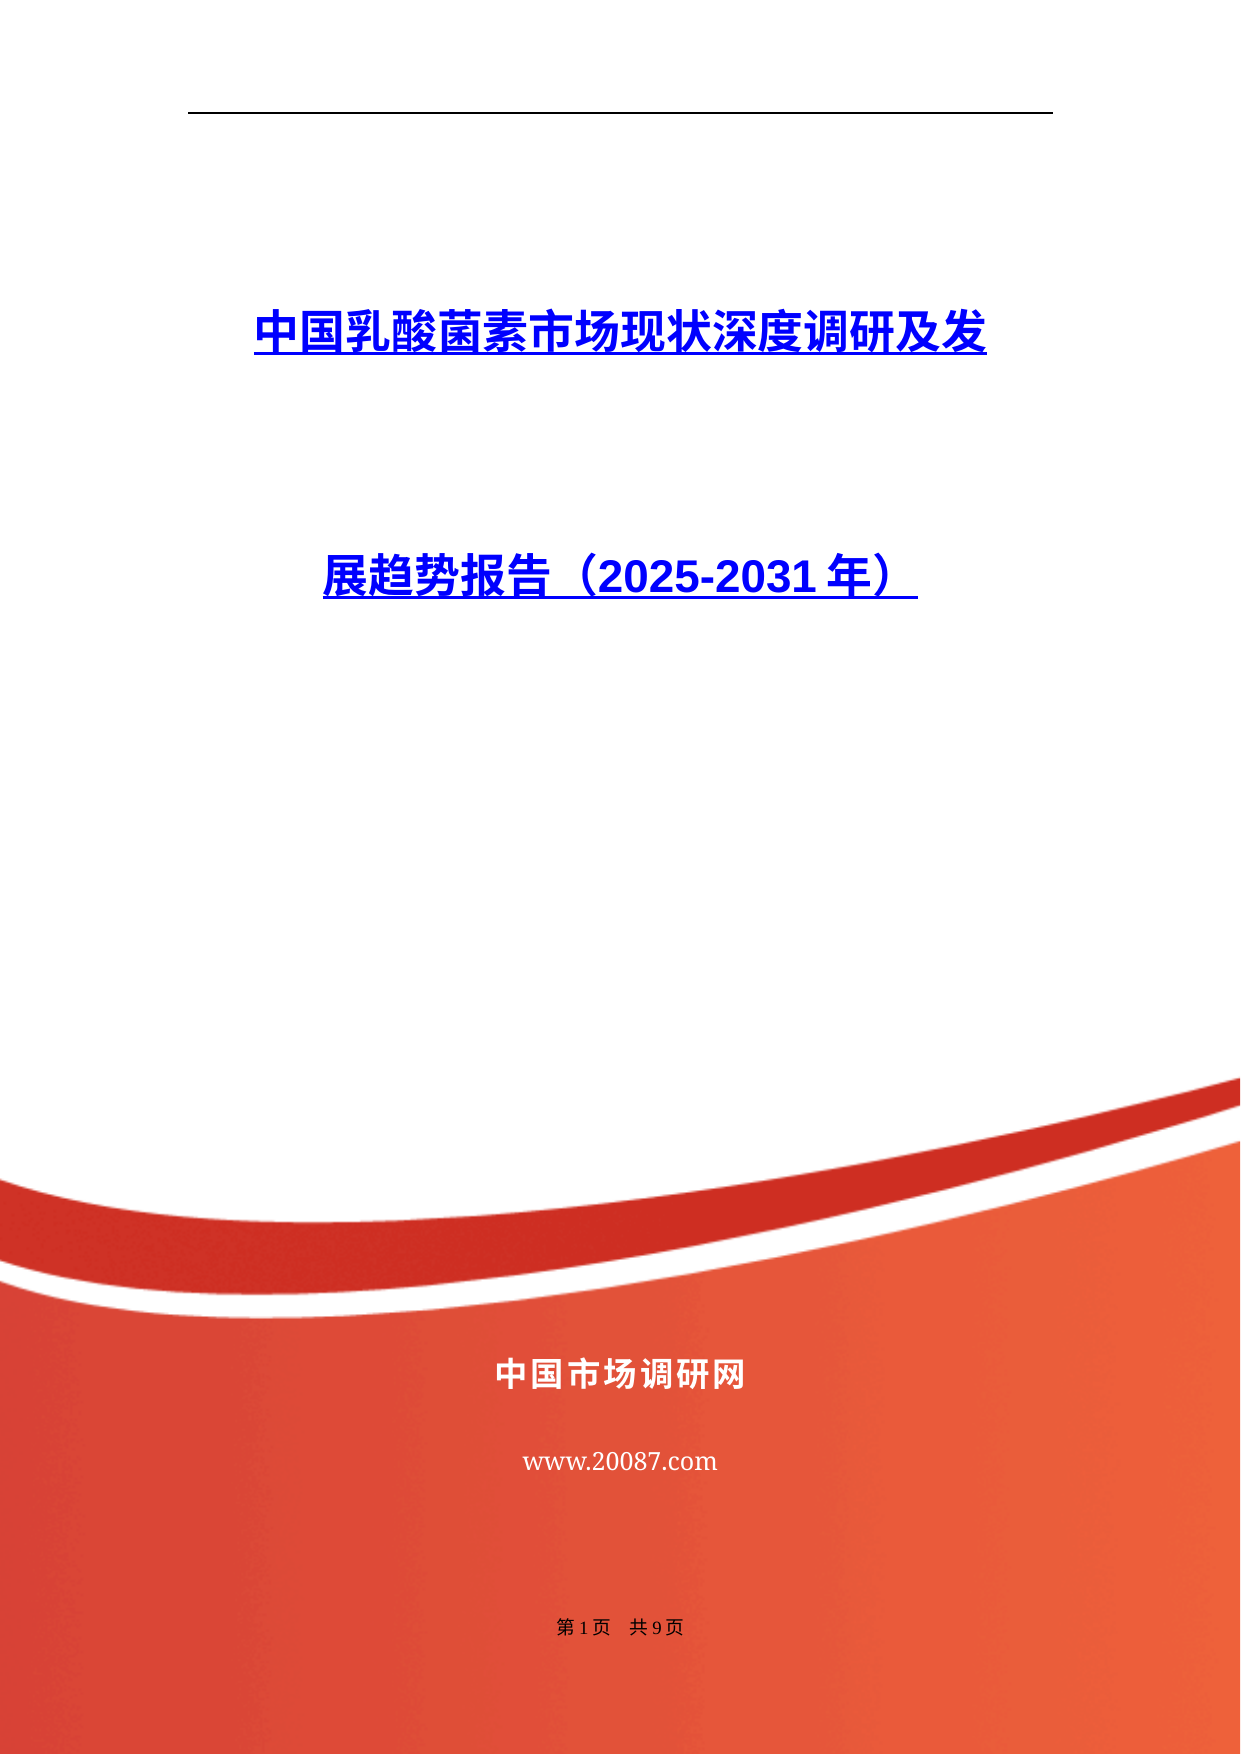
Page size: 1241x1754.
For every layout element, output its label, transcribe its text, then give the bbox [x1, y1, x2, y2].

text www.20087.com [187, 1428, 1053, 1493]
picture [0, 1006, 1241, 1754]
table_header 中国乳酸菌素市场现状深度调研及发展趋势报告（2025-2031年） [188, 207, 1053, 773]
subtitle 中国市场调研网 [187, 1339, 1053, 1404]
